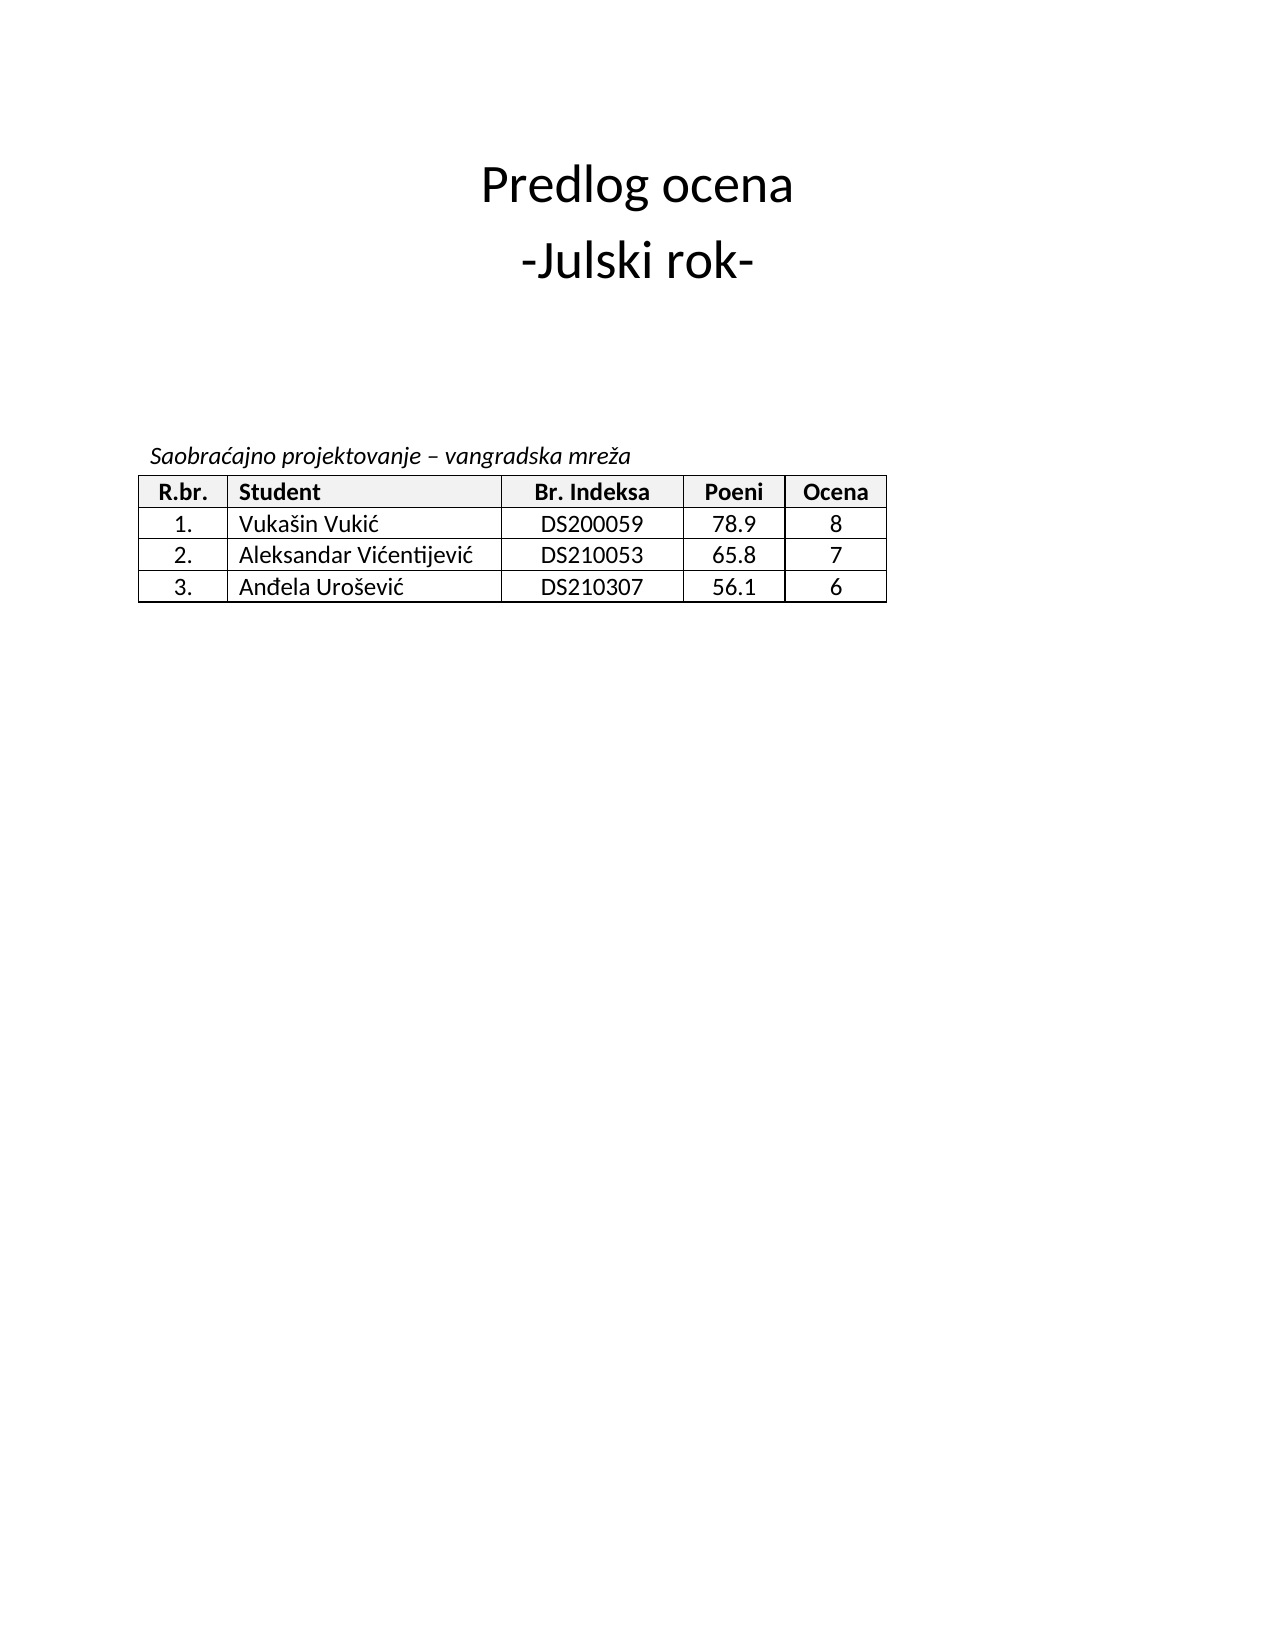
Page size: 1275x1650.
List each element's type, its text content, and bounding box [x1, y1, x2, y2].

table_cell 1. [139, 508, 227, 538]
table_cell Aleksandar Vićentijević [228, 539, 501, 570]
table_cell 8 [786, 508, 886, 538]
table_cell DS200059 [502, 508, 683, 538]
table_cell 6 [786, 571, 886, 601]
table_cell Vukašin Vukić [228, 508, 501, 538]
table_header Ocena [786, 476, 886, 507]
text Saobraćajno projektovanje – vangradska mreža [150, 440, 1125, 471]
table_header Poeni [684, 476, 784, 507]
table_cell 65.8 [684, 539, 784, 570]
table_cell 7 [786, 539, 886, 570]
table_header R.br. [139, 476, 227, 507]
table_cell 2. [139, 539, 227, 570]
table_cell 3. [139, 571, 227, 601]
text Predlog ocena [150, 150, 1125, 216]
table_cell DS210307 [502, 571, 683, 601]
table_cell 56.1 [684, 571, 784, 601]
table_cell 78.9 [684, 508, 784, 538]
table_header Br. Indeksa [502, 476, 683, 507]
table_header Student [228, 476, 501, 507]
table_cell Anđela Urošević [228, 571, 501, 601]
table_cell DS210053 [502, 539, 683, 570]
text -Julski rok- [150, 226, 1125, 292]
